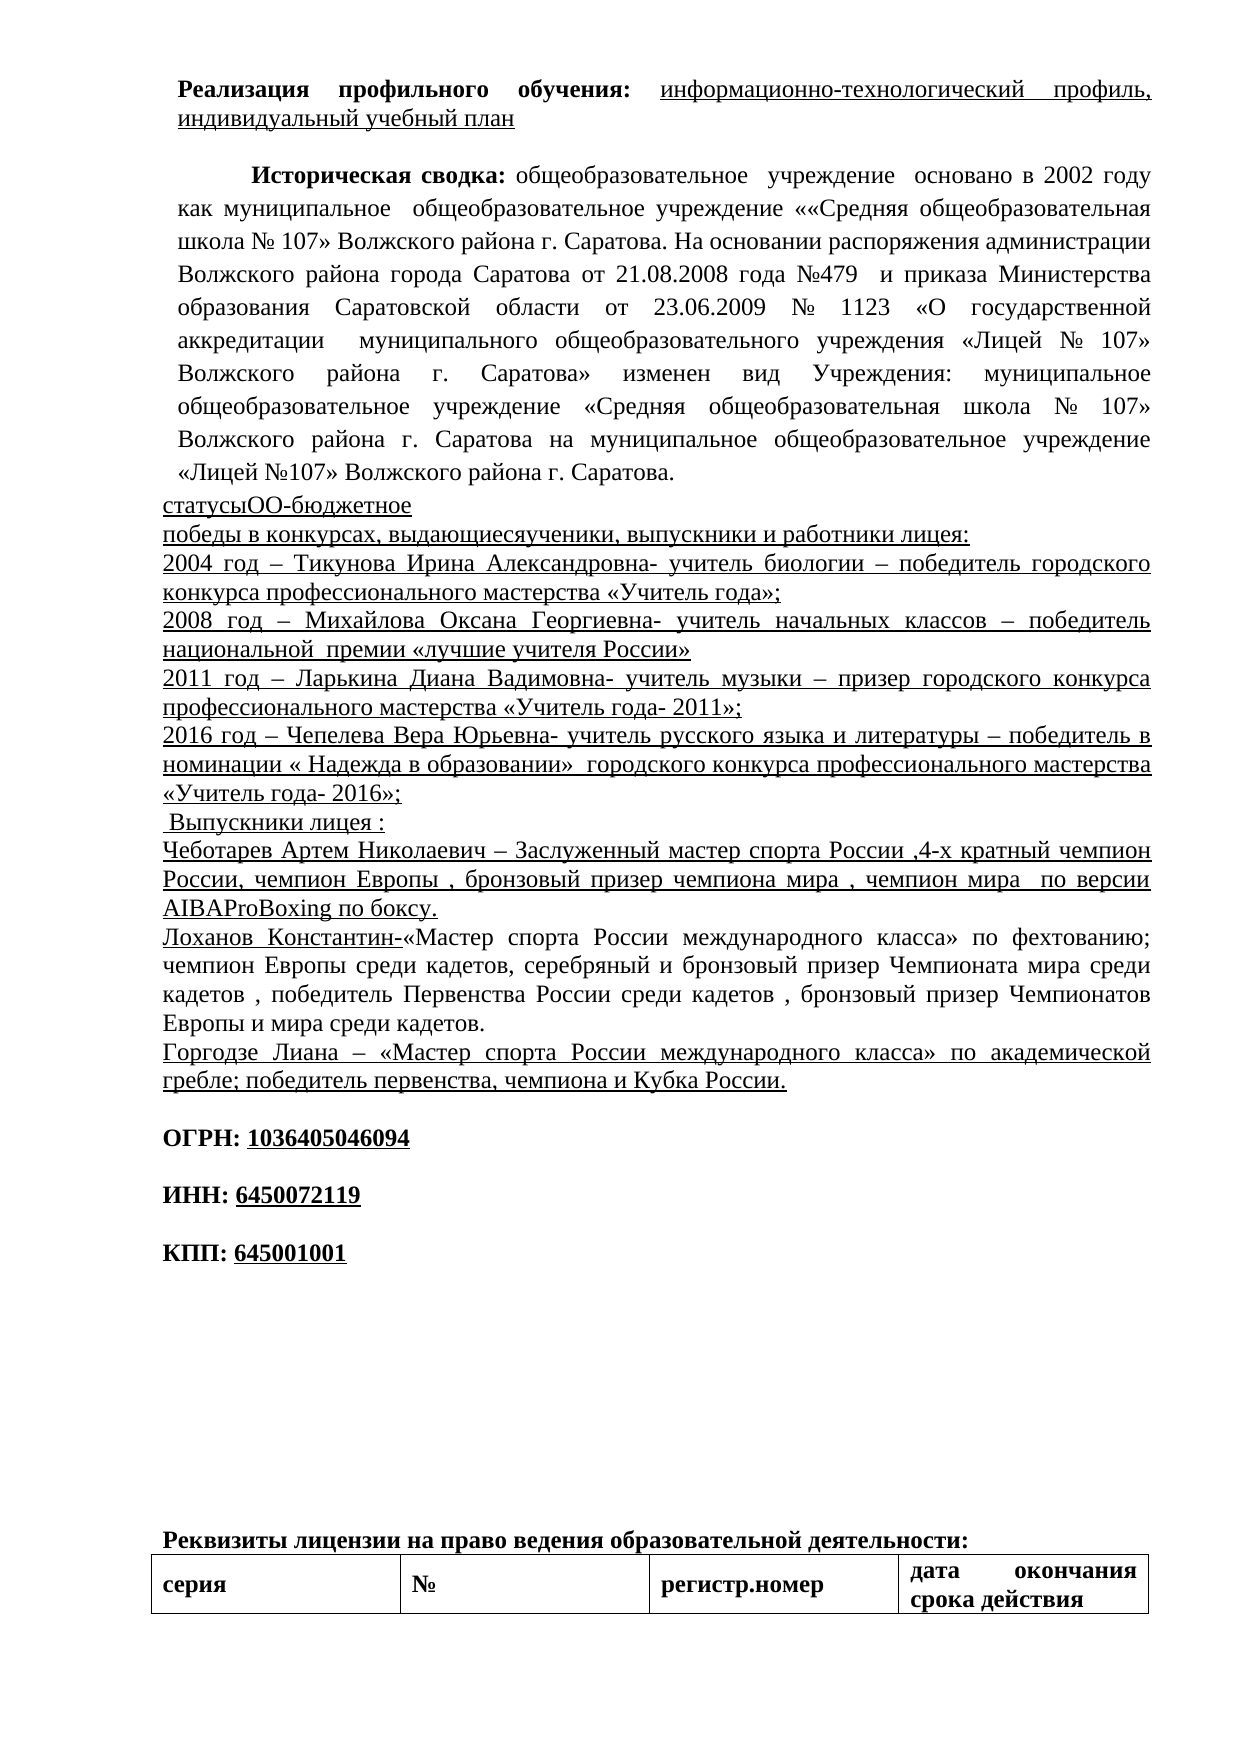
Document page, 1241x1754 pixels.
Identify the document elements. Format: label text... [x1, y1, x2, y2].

text 2011 год – Ларькина Диана Вадимовна- учитель музыки – призер городского конкурса профессионального мастерства «Учитель года- 2011»; [162, 663, 1152, 720]
text ИНН: 6450072119 [162, 1180, 1152, 1209]
text 2016 год – Чепелева Вера Юрьевна- учитель русского языка и литературы – победитель в номинации « Надежда в образовании» городского конкурса профессионального мастерства «Учитель года- 2016»; [162, 775, 1152, 807]
text Выпускники лицея : [162, 807, 1152, 835]
table_header серия [152, 1555, 400, 1613]
text статусыОО-бюджетное [162, 490, 1152, 519]
text Реализация профильного обучения: информационно-технологический профиль, индивидуальный учебный план [177, 74, 1152, 131]
text Реквизиты лицензии на право ведения образовательной деятельности: [162, 1525, 1152, 1554]
text победы в конкурсах, выдающиесяученики, выпускники и работники лицея: [162, 519, 1152, 548]
text Лоханов Константин-«Мастер спорта России международного класса» по фехтованию; чемпион Европы среди кадетов, серебряный и бронзовый призер Чемпионата мира среди кадетов , победитель Первенства России среди кадетов , бронзовый призер Чемпионатов Европы и мира среди кадетов. [162, 922, 1152, 1037]
table_header дата окончания срока действия [899, 1555, 1148, 1613]
text Горгодзе Лиана – «Мастер спорта России международного класса» по академической гребле; победитель первенства, чемпиона и Кубка России. [162, 1037, 1152, 1094]
table_header регистр.номер [650, 1555, 898, 1613]
text Чеботарев Артем Николаевич – Заслуженный мастер спорта России ,4-х кратный чемпион России, чемпион Европы , бронзовый призер чемпиона мира , чемпион мира по версии AIBAProBoxing по боксу. [162, 861, 1152, 922]
text КПП: 645001001 [162, 1238, 1152, 1267]
text ОГРН: 1036405046094 [162, 1123, 1152, 1152]
table_header № [401, 1555, 649, 1613]
text 2004 год – Тикунова Ирина Александровна- учитель биологии – победитель городского конкурса профессионального мастерства «Учитель года»; [162, 548, 1152, 605]
text Чеботарев Артем Николаевич – Заслуженный мастер спорта России ,4-х кратный чемпион России, чемпион Европы , бронзовый призер чемпиона мира , чемпион мира по версии AIBAProBoxing по боксу. [162, 835, 1152, 860]
text Историческая сводка: общеобразовательное учреждение основано в 2002 году как муниципальное общеобразовательное учреждение ««Средняя общеобразовательная школа № 107» Волжского района г. Саратова. На основании распоряжения администрации Волжского района города Саратова от 21.08.2008 года №479 и приказа Министерства образования Саратовской области от 23.06.2009 № 1123 «О государственной аккредитации муниципального общеобразовательного учреждения «Лицей № 107» Волжского района г. Саратова» изменен вид Учреждения: муниципальное общеобразовательное учреждение «Средняя общеобразовательная школа № 107» Волжского района г. Саратова на муниципальное общеобразовательное учреждение «Лицей №107» Волжского района г. Саратова. [177, 160, 1152, 486]
text 2016 год – Чепелева Вера Юрьевна- учитель русского языка и литературы – победитель в номинации « Надежда в образовании» городского конкурса профессионального мастерства «Учитель года- 2016»; [162, 746, 1152, 774]
text 2016 год – Чепелева Вера Юрьевна- учитель русского языка и литературы – победитель в номинации « Надежда в образовании» городского конкурса профессионального мастерства «Учитель года- 2016»; [162, 720, 1152, 745]
text 2008 год – Михайлова Оксана Георгиевна- учитель начальных классов – победитель национальной премии «лучшие учителя России» [162, 605, 1152, 663]
